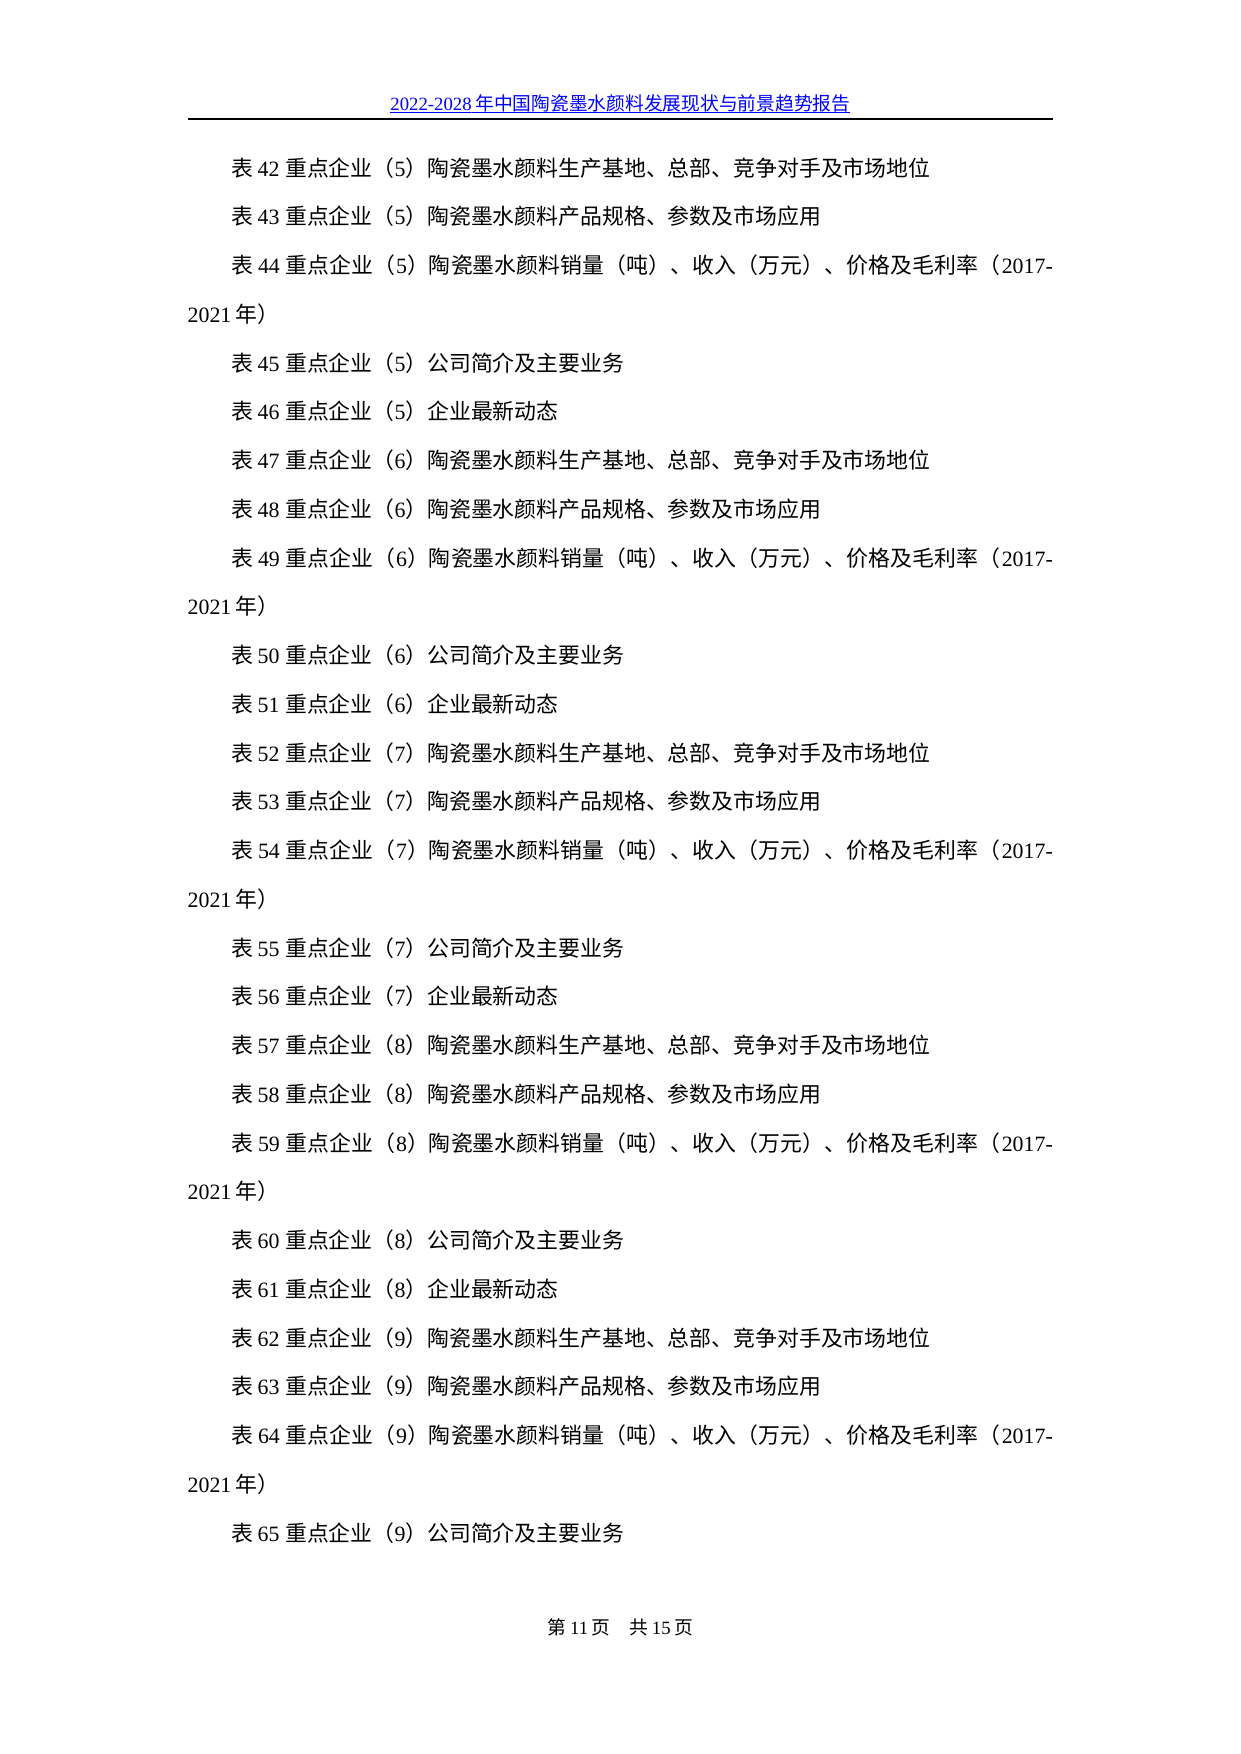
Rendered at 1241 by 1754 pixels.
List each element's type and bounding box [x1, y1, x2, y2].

text [187, 150, 1053, 1548]
